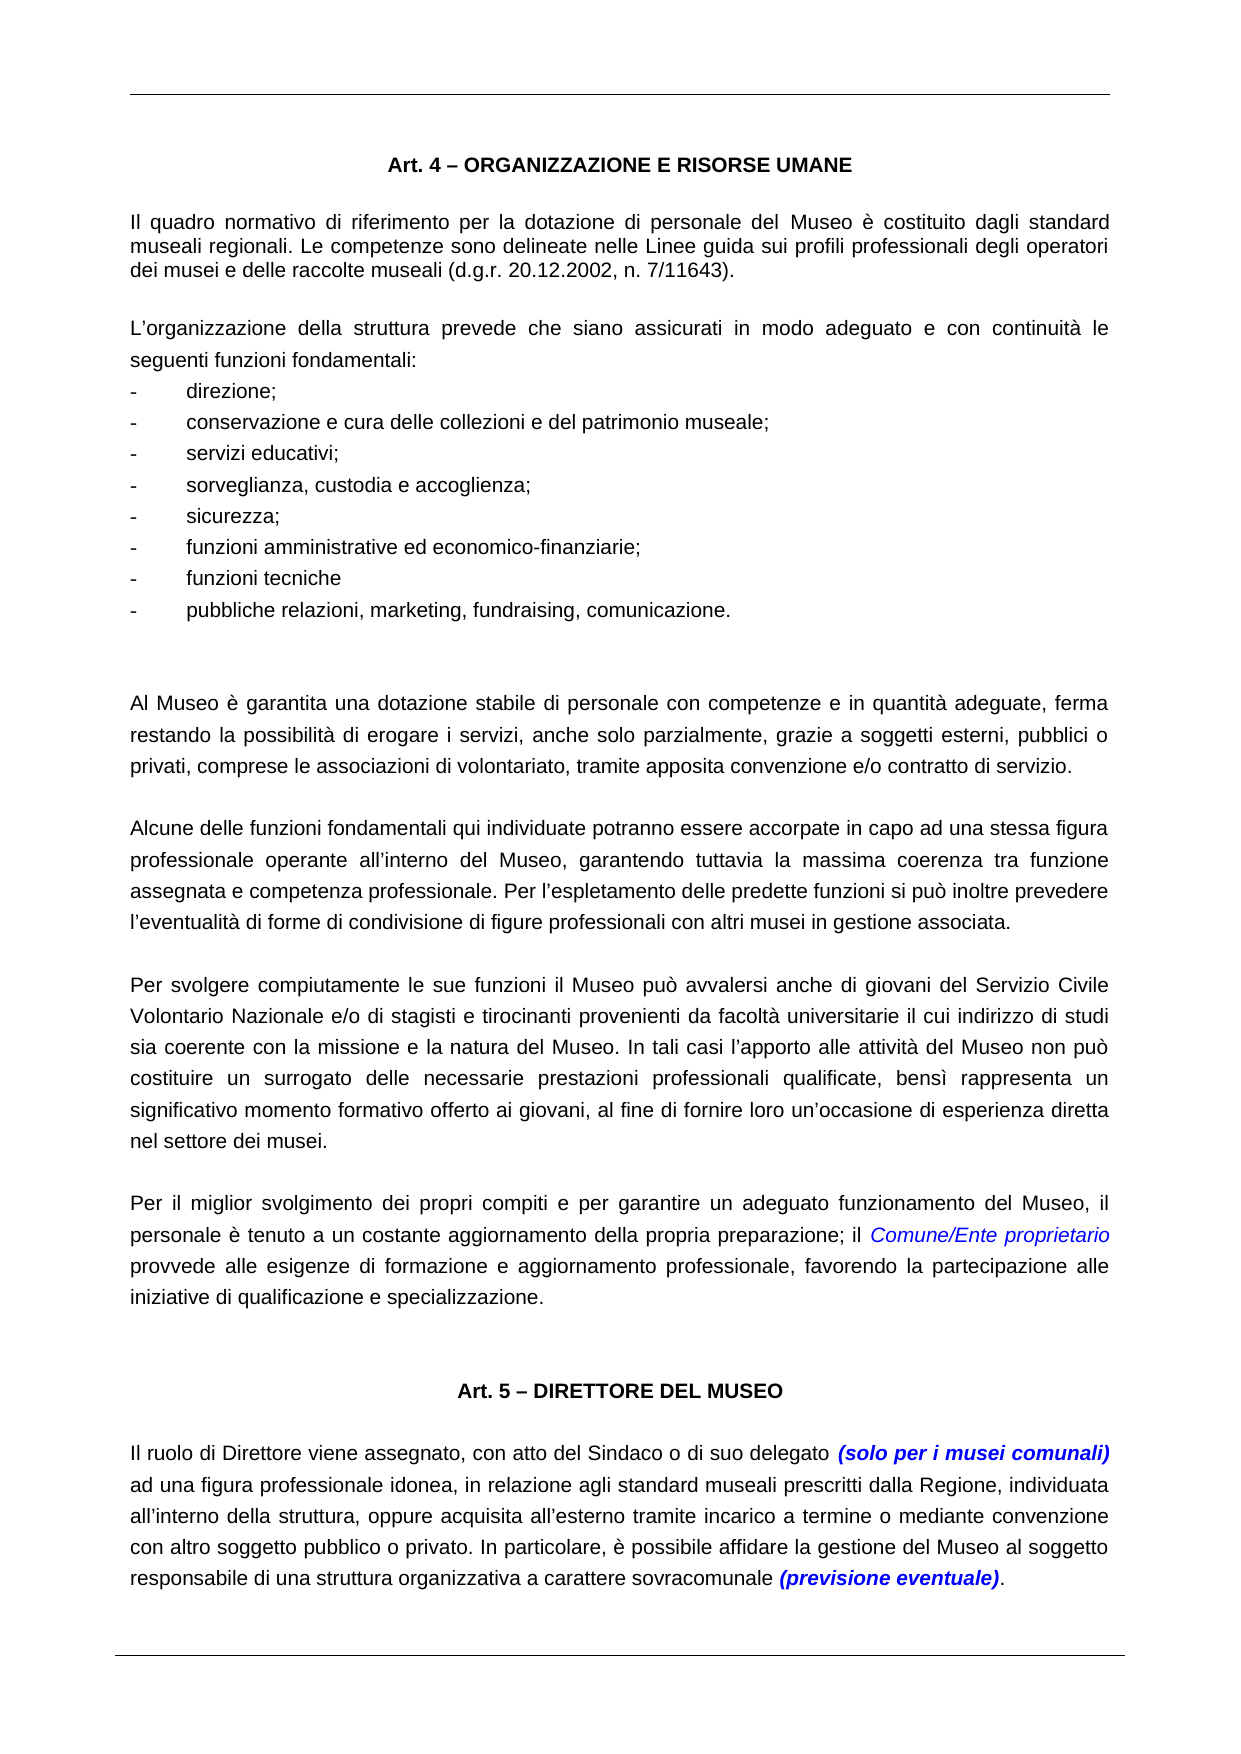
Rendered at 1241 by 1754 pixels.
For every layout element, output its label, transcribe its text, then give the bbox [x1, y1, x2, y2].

text Il ruolo di Direttore viene assegnato, con atto del Sindaco o di suo delegato (solo per i musei comunali) ad una figura professionale idonea, in relazione agli standard museali prescritti dalla Regione, individuata all’interno della struttura, oppure acquisita all’esterno tramite incarico a termine o mediante convenzione con altro soggetto pubblico o privato. In particolare, è possibile affidare la gestione del Museo al soggetto responsabile di una struttura organizzativa a carattere sovracomunale (previsione eventuale). [130, 1436, 1110, 1592]
list pubbliche relazioni, marketing, fundraising, comunicazione. [130, 592, 1110, 623]
list sorveglianza, custodia e accoglienza; [130, 467, 1110, 498]
list conservazione e cura delle collezioni e del patrimonio museale; [130, 404, 1110, 436]
list funzioni amministrative ed economico-finanziarie; [130, 529, 1110, 561]
text Per svolgere compiutamente le sue funzioni il Museo può avvalersi anche di giovani del Servizio Civile Volontario Nazionale e/o di stagisti e tirocinanti provenienti da facoltà universitarie il cui indirizzo di studi sia coerente con la missione e la natura del Museo. In tali casi l’apporto alle attività del Museo non può costituire un surrogato delle necessarie prestazioni professionali qualificate, bensì rappresenta un significativo momento formativo offerto ai giovani, al fine di fornire loro un’occasione di esperienza diretta nel settore dei musei. [130, 967, 1110, 1154]
text L’organizzazione della struttura prevede che siano assicurati in modo adeguato e con continuità le seguenti funzioni fondamentali: [130, 311, 1110, 373]
text Art. 4 – ORGANIZZAZIONE E RISORSE UMANE [130, 148, 1110, 179]
list sicurezza; [130, 498, 1110, 529]
text Al Museo è garantita una dotazione stabile di personale con competenze e in quantità adeguate, ferma restando la possibilità di erogare i servizi, anche solo parzialmente, grazie a soggetti esterni, pubblici o privati, comprese le associazioni di volontariato, tramite apposita convenzione e/o contratto di servizio. [130, 686, 1110, 779]
text Alcune delle funzioni fondamentali qui individuate potranno essere accorpate in capo ad una stessa figura professionale operante all’interno del Museo, garantendo tuttavia la massima coerenza tra funzione assegnata e competenza professionale. Per l’espletamento delle predette funzioni si può inoltre prevedere l’eventualità di forme di condivisione di figure professionali con altri musei in gestione associata. [130, 811, 1110, 936]
subtitle Art. 5 – DIRETTORE DEL MUSEO [130, 1373, 1110, 1404]
list servizi educativi; [130, 436, 1110, 467]
list direzione; [130, 373, 1110, 404]
list funzioni tecniche [130, 561, 1110, 592]
text Il quadro normativo di riferimento per la dotazione di personale del Museo è costituito dagli standard museali regionali. Le competenze sono delineate nelle Linee guida sui profili professionali degli operatori dei musei e delle raccolte museali (d.g.r. 20.12.2002, n. 7/11643). [130, 210, 1110, 282]
text Per il miglior svolgimento dei propri compiti e per garantire un adeguato funzionamento del Museo, il personale è tenuto a un costante aggiornamento della propria preparazione; il Comune/Ente proprietario provvede alle esigenze di formazione e aggiornamento professionale, favorendo la partecipazione alle iniziative di qualificazione e specializzazione. [130, 1186, 1110, 1311]
